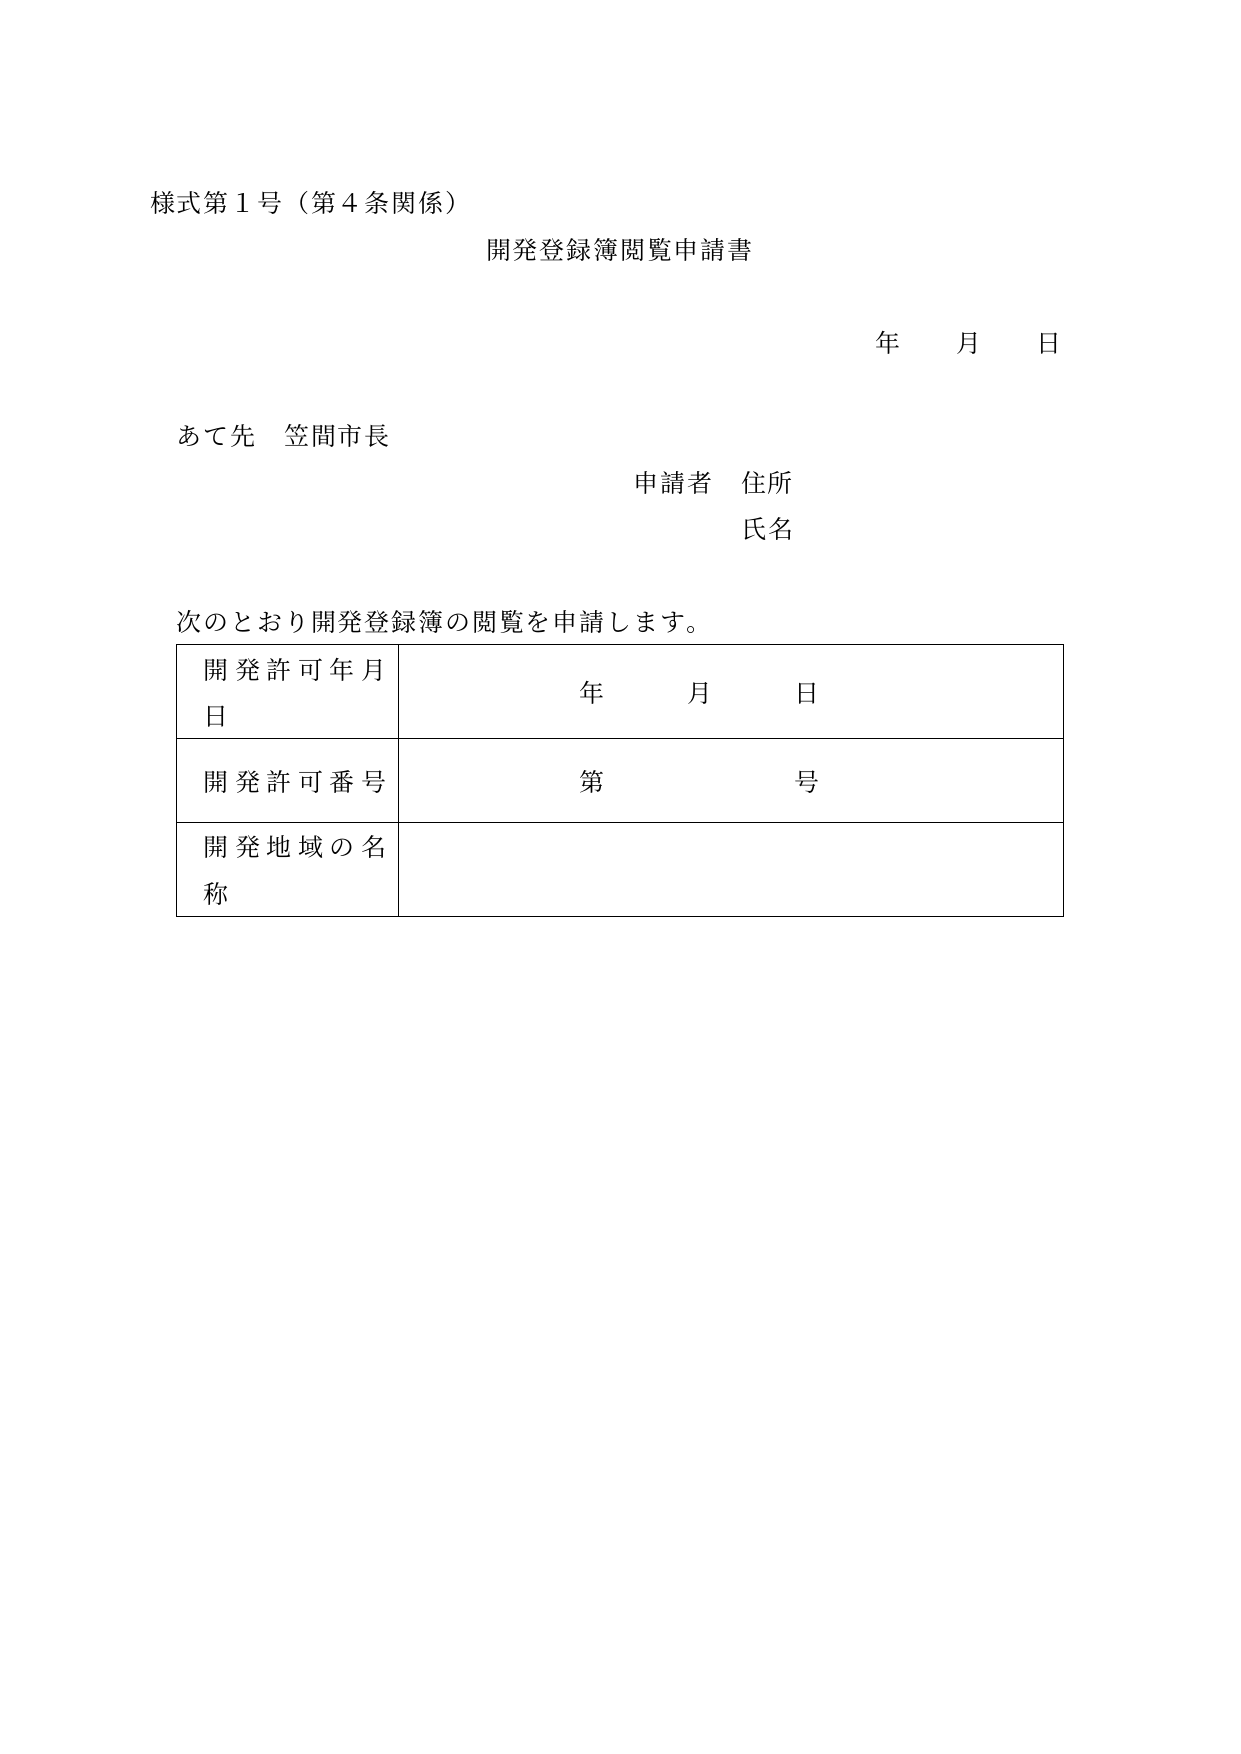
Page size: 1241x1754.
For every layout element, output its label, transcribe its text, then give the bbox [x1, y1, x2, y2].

text 年 月 日 [150, 318, 1063, 365]
text 様式第１号（第４条関係） [150, 178, 1090, 225]
text 申請者 住所 [150, 458, 875, 504]
table_header 年 月 日 [399, 645, 1063, 738]
table_header 開発許可年月日 [177, 645, 398, 738]
text 次のとおり開発登録簿の閲覧を申請します。 [150, 598, 1090, 644]
table_cell [399, 823, 1063, 916]
text 開発登録簿閲覧申請書 [150, 225, 1090, 272]
table_cell 開発地域の名称 [177, 823, 398, 916]
table_cell 第 号 [399, 739, 1063, 822]
text あて先 笠間市長 [150, 411, 1090, 458]
table_cell 開発許可番号 [177, 739, 398, 822]
text 氏名 [150, 504, 1076, 551]
